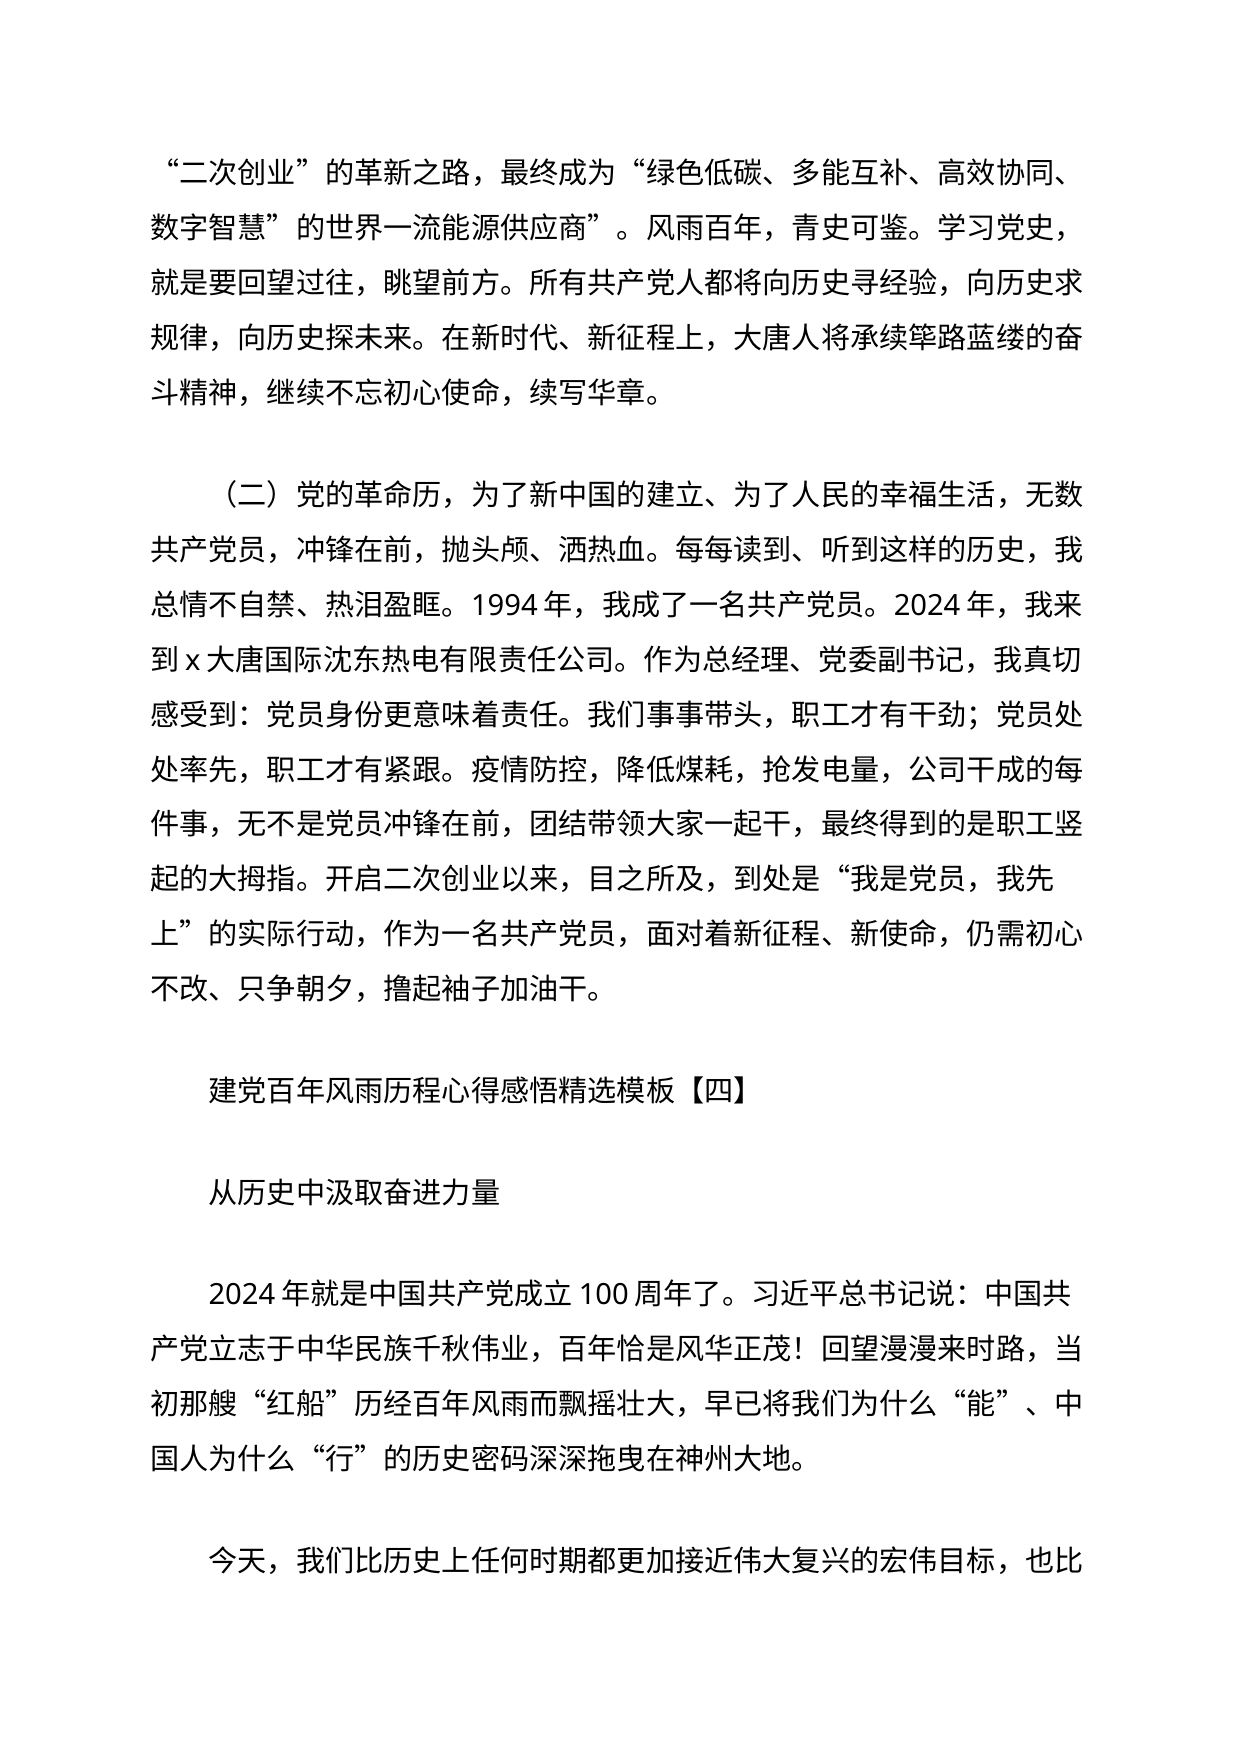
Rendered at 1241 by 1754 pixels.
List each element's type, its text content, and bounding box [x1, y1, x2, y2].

text 建党百年风雨历程心得感悟精选模板【四】 [150, 1067, 1090, 1110]
text 从历史中汲取奋进力量 [150, 1169, 1090, 1211]
text （二）党的革命历，为了新中国的建立、为了人民的幸福生活，无数共产党员，冲锋在前，抛头颅、洒热血。每每读到、听到这样的历史，我总情不自禁、热泪盈眶。1994年，我成了一名共产党员。2024年，我来到x大唐国际沈东热电有限责任公司。作为总经理、党委副书记，我真切感受到：党员身份更意味着责任。我们事事带头，职工才有干劲；党员处处率先，职工才有紧跟。疫情防控，降低煤耗，抢发电量，公司干成的每件事，无不是党员冲锋在前，团结带领大家一起干，最终得到的是职工竖起的大拇指。开启二次创业以来，目之所及，到处是“我是党员，我先上”的实际行动，作为一名共产党员，面对着新征程、新使命，仍需初心不改、只争朝夕，撸起袖子加油干。 [150, 471, 1090, 1008]
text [150, 150, 1090, 412]
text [150, 1537, 1090, 1580]
text 2024年就是中国共产党成立100周年了。习近平总书记说：中国共产党立志于中华民族千秋伟业，百年恰是风华正茂！回望漫漫来时路，当初那艘“红船”历经百年风雨而飘摇壮大，早已将我们为什么“能”、中国人为什么“行”的历史密码深深拖曳在神州大地。 [150, 1271, 1090, 1478]
